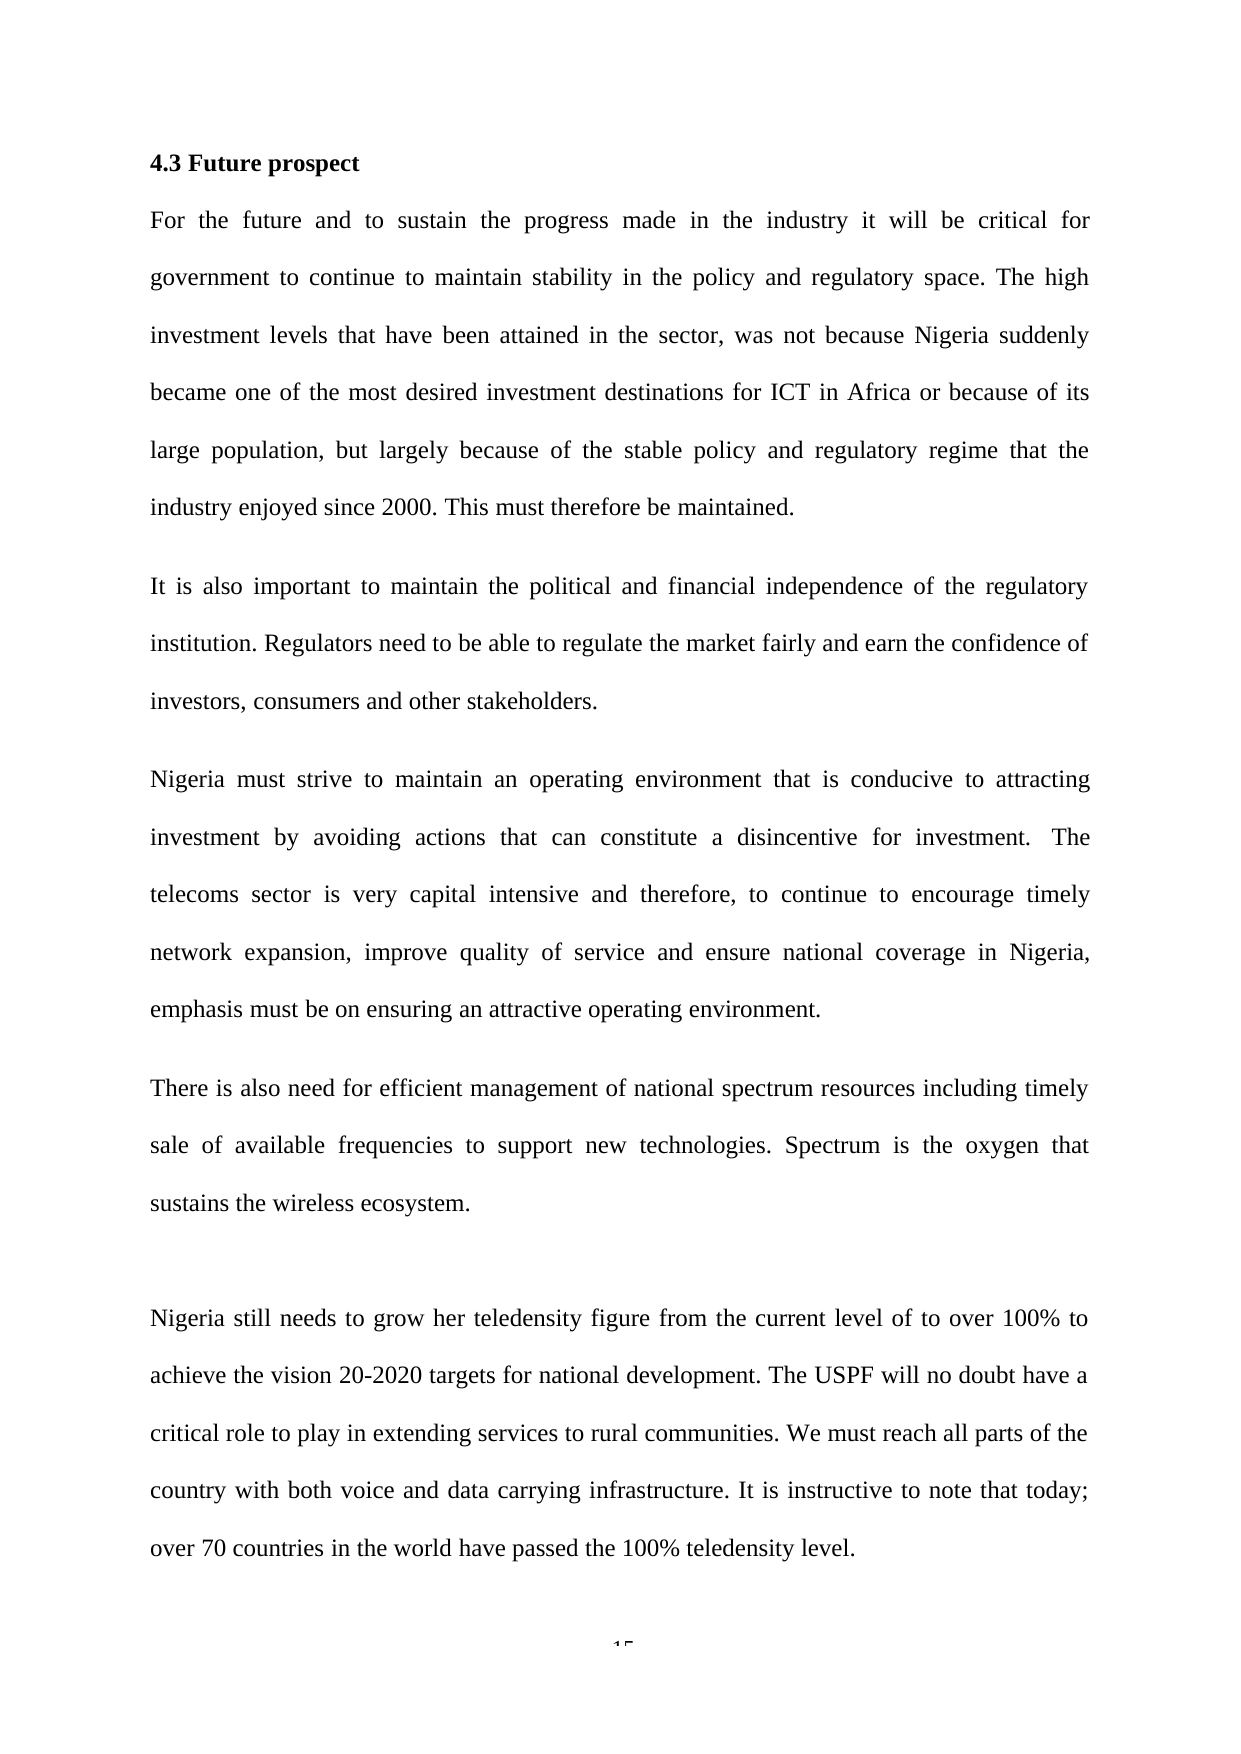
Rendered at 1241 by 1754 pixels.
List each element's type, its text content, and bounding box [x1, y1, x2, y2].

text Nigeria must strive to maintain an operating environment that is conducive to attracting investment by avoiding actions that can constitute a disincentive for investment. The telecoms sector is very capital intensive and therefore, to continue to encourage timely network expansion, improve quality of service and ensure national coverage in Nigeria, emphasis must be on ensuring an attractive operating environment. [150, 764, 1091, 1023]
subtitle Future prospect [150, 148, 1103, 176]
text Nigeria still needs to grow her teledensity figure from the current level of to over 100% to achieve the vision 20-2020 targets for national development. The USPF will no doubt have a critical role to play in extending services to rural communities. We must reach all parts of the country with both voice and data carrying infrastructure. It is instructive to note that today; over 70 countries in the world have passed the 100% teledensity level. [150, 1303, 1090, 1561]
text For the future and to sustain the progress made in the industry it will be critical for government to continue to maintain stability in the policy and regulatory space. The high investment levels that have been attained in the sector, was not because Nigeria suddenly became one of the most desired investment destinations for ICT in Africa or because of its large population, but largely because of the stable policy and regulatory regime that the industry enjoyed since 2000. This must therefore be maintained. [150, 205, 1091, 521]
text It is also important to maintain the political and financial independence of the regulatory institution. Regulators need to be able to regulate the market fairly and earn the confidence of investors, consumers and other stakeholders. [150, 571, 1090, 715]
text There is also need for efficient management of national spectrum resources including timely sale of available frequencies to support new technologies. Spectrum is the oxygen that sustains the wireless ecosystem. [150, 1073, 1090, 1216]
